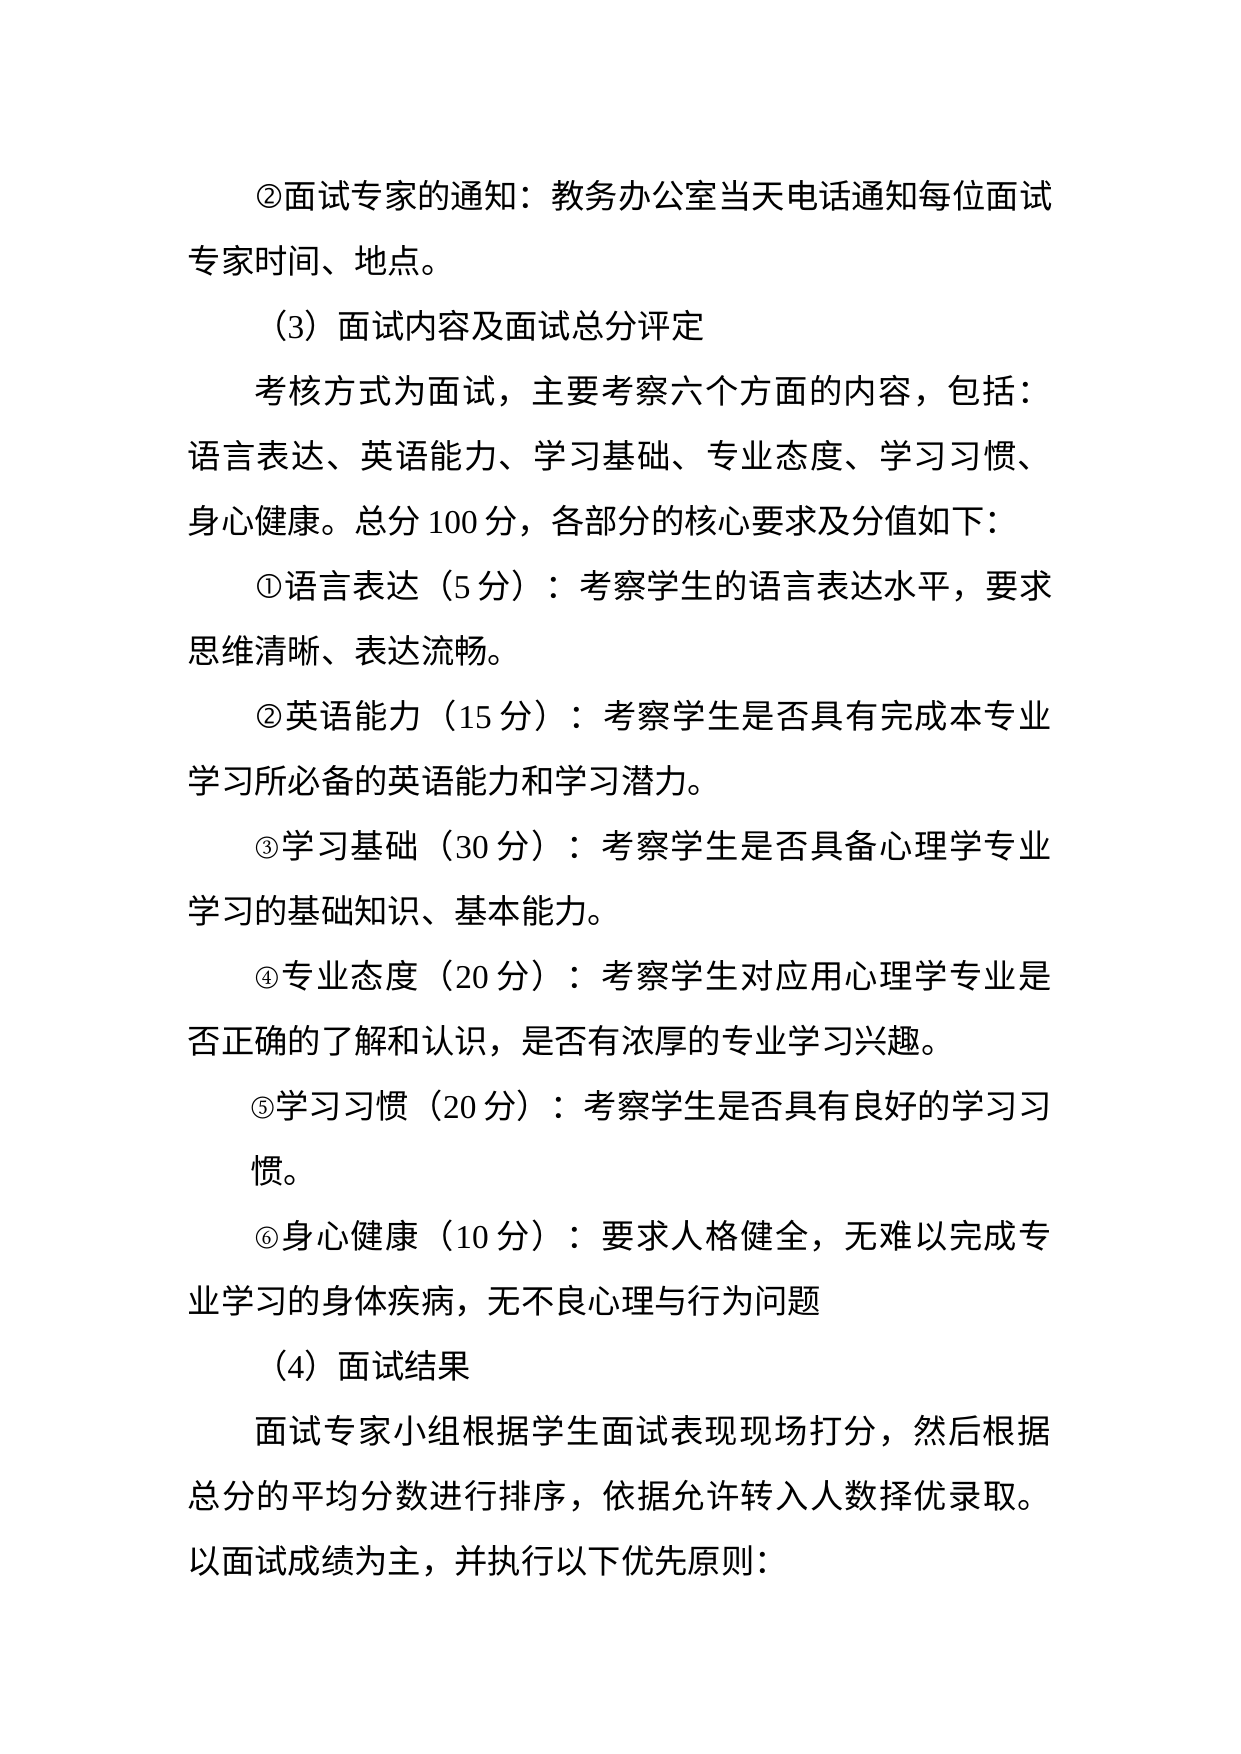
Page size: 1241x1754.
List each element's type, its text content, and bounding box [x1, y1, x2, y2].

text ④专业态度（20分）：考察学生对应用心理学专业是否正确的了解和认识，是否有浓厚的专业学习兴趣。 [187, 942, 1053, 1072]
text ⑥身心健康（10分）：要求人格健全，无难以完成专业学习的身体疾病，无不良心理与行为问题 [187, 1202, 1053, 1332]
text 面试专家的通知：教务办公室当天电话通知每位面试专家时间、地点。 [187, 162, 1053, 292]
text ⑤学习习惯（20分）：考察学生是否具有良好的学习习惯。 [250, 1072, 1053, 1202]
text （3）面试内容及面试总分评定 [187, 292, 1053, 357]
text 面试专家小组根据学生面试表现现场打分，然后根据总分的平均分数进行排序，依据允许转入人数择优录取。以面试成绩为主，并执行以下优先原则： [187, 1397, 1053, 1592]
text （4）面试结果 [187, 1332, 1053, 1397]
text ③学习基础（30分）：考察学生是否具备心理学专业学习的基础知识、基本能力。 [187, 812, 1053, 942]
text 英语能力（15分）：考察学生是否具有完成本专业学习所必备的英语能力和学习潜力。 [187, 682, 1053, 812]
text 语言表达（5分）：考察学生的语言表达水平，要求思维清晰、表达流畅。 [187, 552, 1053, 682]
text 考核方式为面试，主要考察六个方面的内容，包括：语言表达、英语能力、学习基础、专业态度、学习习惯、身心健康。总分100分，各部分的核心要求及分值如下： [187, 357, 1053, 552]
